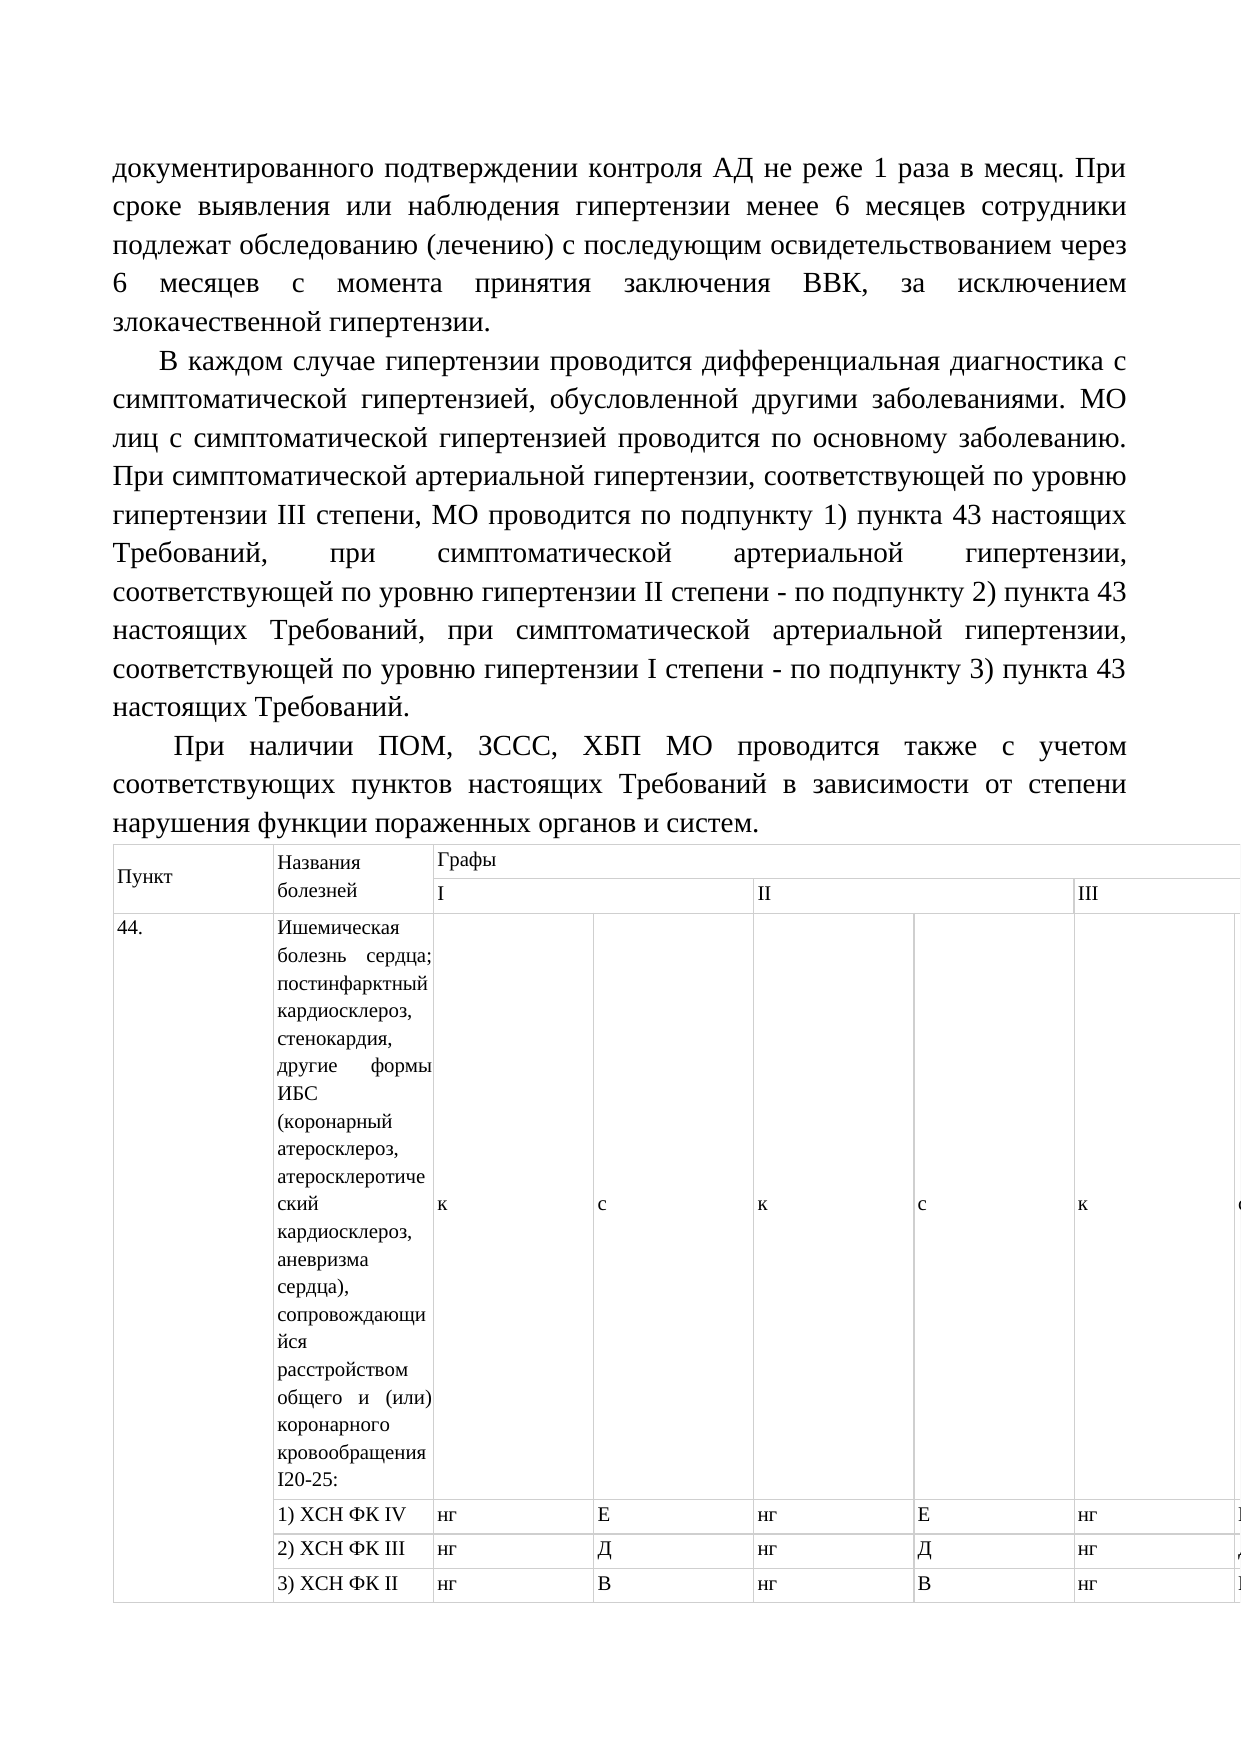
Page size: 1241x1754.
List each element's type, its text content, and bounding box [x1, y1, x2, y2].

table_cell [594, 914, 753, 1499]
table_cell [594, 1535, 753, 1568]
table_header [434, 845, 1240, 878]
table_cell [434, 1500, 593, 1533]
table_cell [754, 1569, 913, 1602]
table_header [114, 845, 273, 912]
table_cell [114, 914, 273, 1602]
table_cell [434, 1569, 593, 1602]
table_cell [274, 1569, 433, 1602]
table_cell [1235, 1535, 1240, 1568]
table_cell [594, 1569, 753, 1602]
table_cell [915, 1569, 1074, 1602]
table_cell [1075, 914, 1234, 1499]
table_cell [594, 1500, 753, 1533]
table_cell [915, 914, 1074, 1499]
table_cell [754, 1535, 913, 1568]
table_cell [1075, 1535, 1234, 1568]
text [112, 150, 1128, 338]
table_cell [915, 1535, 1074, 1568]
text В каждом случае гипертензии проводится дифференциальная диагностика с симптоматической гипертензией, обусловленной другими заболеваниями. МО лиц с симптоматической гипертензией проводится по основному заболеванию. При симптоматической артериальной гипертензии, соответствующей по уровню гипертензии III степени, МО проводится по подпункту 1) пункта 43 настоящих Требований, при симптоматической артериальной гипертензии, соответствующей по уровню гипертензии II степени - по подпункту 2) пункта 43 настоящих Требований, при симптоматической артериальной гипертензии, соответствующей по уровню гипертензии I степени - по подпункту 3) пункта 43 настоящих Требований. [112, 343, 1128, 723]
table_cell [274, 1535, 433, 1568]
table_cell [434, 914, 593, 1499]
text При наличии ПОМ, ЗССС, ХБП МО проводится также с учетом соответствующих пунктов настоящих Требований в зависимости от степени нарушения функции пораженных органов и систем. [112, 728, 1128, 839]
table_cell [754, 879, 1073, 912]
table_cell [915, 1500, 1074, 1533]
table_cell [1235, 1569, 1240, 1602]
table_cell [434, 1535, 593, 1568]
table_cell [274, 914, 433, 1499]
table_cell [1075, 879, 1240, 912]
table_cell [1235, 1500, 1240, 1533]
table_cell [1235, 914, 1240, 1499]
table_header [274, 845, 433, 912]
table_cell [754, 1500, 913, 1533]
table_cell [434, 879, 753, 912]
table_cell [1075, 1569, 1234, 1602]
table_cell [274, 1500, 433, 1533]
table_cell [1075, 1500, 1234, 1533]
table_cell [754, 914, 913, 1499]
